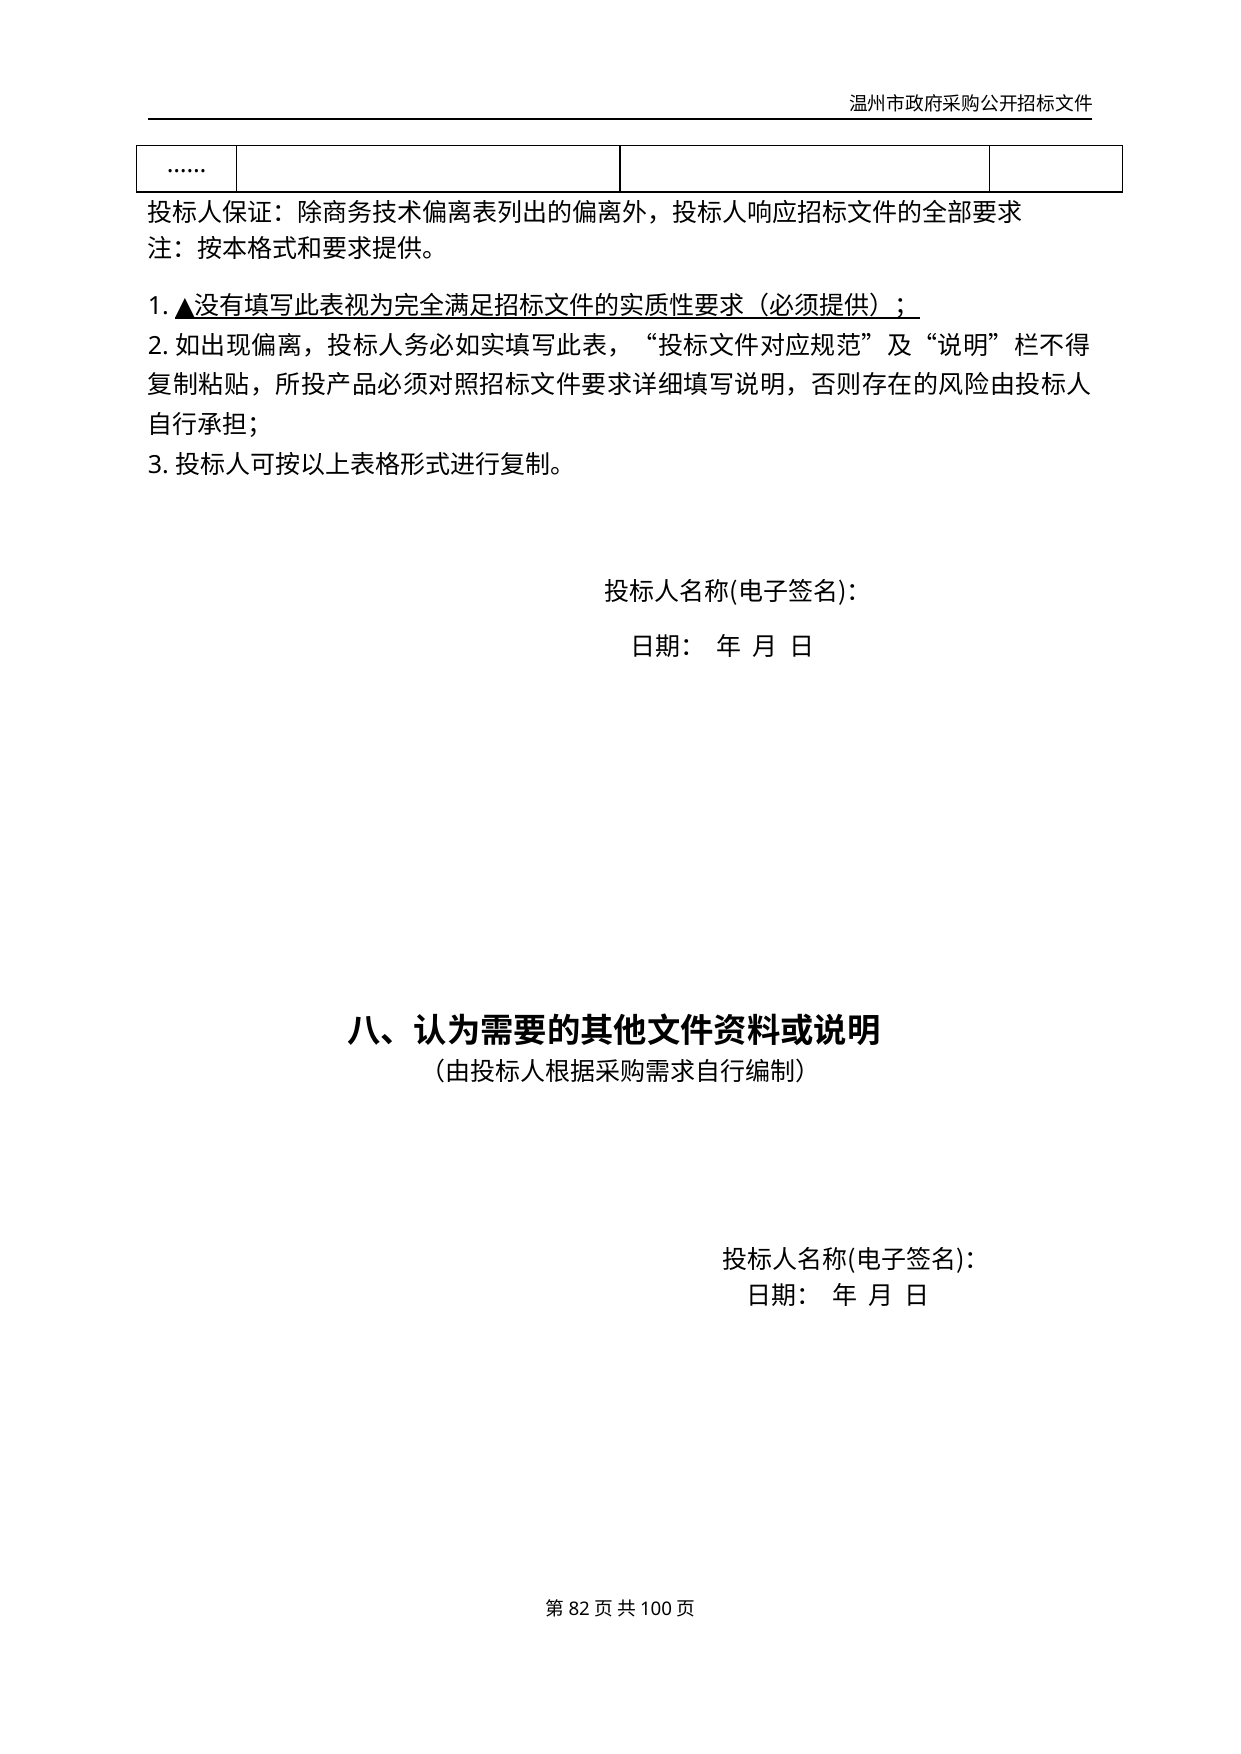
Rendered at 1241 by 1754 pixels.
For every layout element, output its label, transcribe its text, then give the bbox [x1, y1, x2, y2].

table_cell [990, 146, 1122, 191]
text 投标人名称(电子签名)： [148, 572, 1092, 608]
text 日期： 年 月 日 [148, 626, 1092, 662]
text 日期： 年 月 日 [148, 1276, 1092, 1312]
text 八、认为需要的其他文件资料或说明 [148, 1003, 1092, 1052]
list ▲没有填写此表视为完全满足招标文件的实质性要求（必须提供）； [148, 283, 1092, 323]
text 投标人名称(电子签名)： [148, 1239, 1092, 1276]
list 如出现偏离，投标人务必如实填写此表，“投标文件对应规范”及“说明”栏不得复制粘贴，所投产品必须对照招标文件要求详细填写说明，否则存在的风险由投标人自行承担； [148, 323, 1092, 441]
text 投标人保证：除商务技术偏离表列出的偏离外，投标人响应招标文件的全部要求 [148, 193, 1092, 229]
text （由投标人根据采购需求自行编制） [148, 1052, 1092, 1088]
text 注：按本格式和要求提供。 [148, 229, 1049, 265]
table_cell …… [137, 146, 236, 191]
text 3. 投标人可按以上表格形式进行复制。 [148, 441, 1092, 481]
table_cell [621, 146, 989, 191]
table_cell [237, 146, 619, 191]
